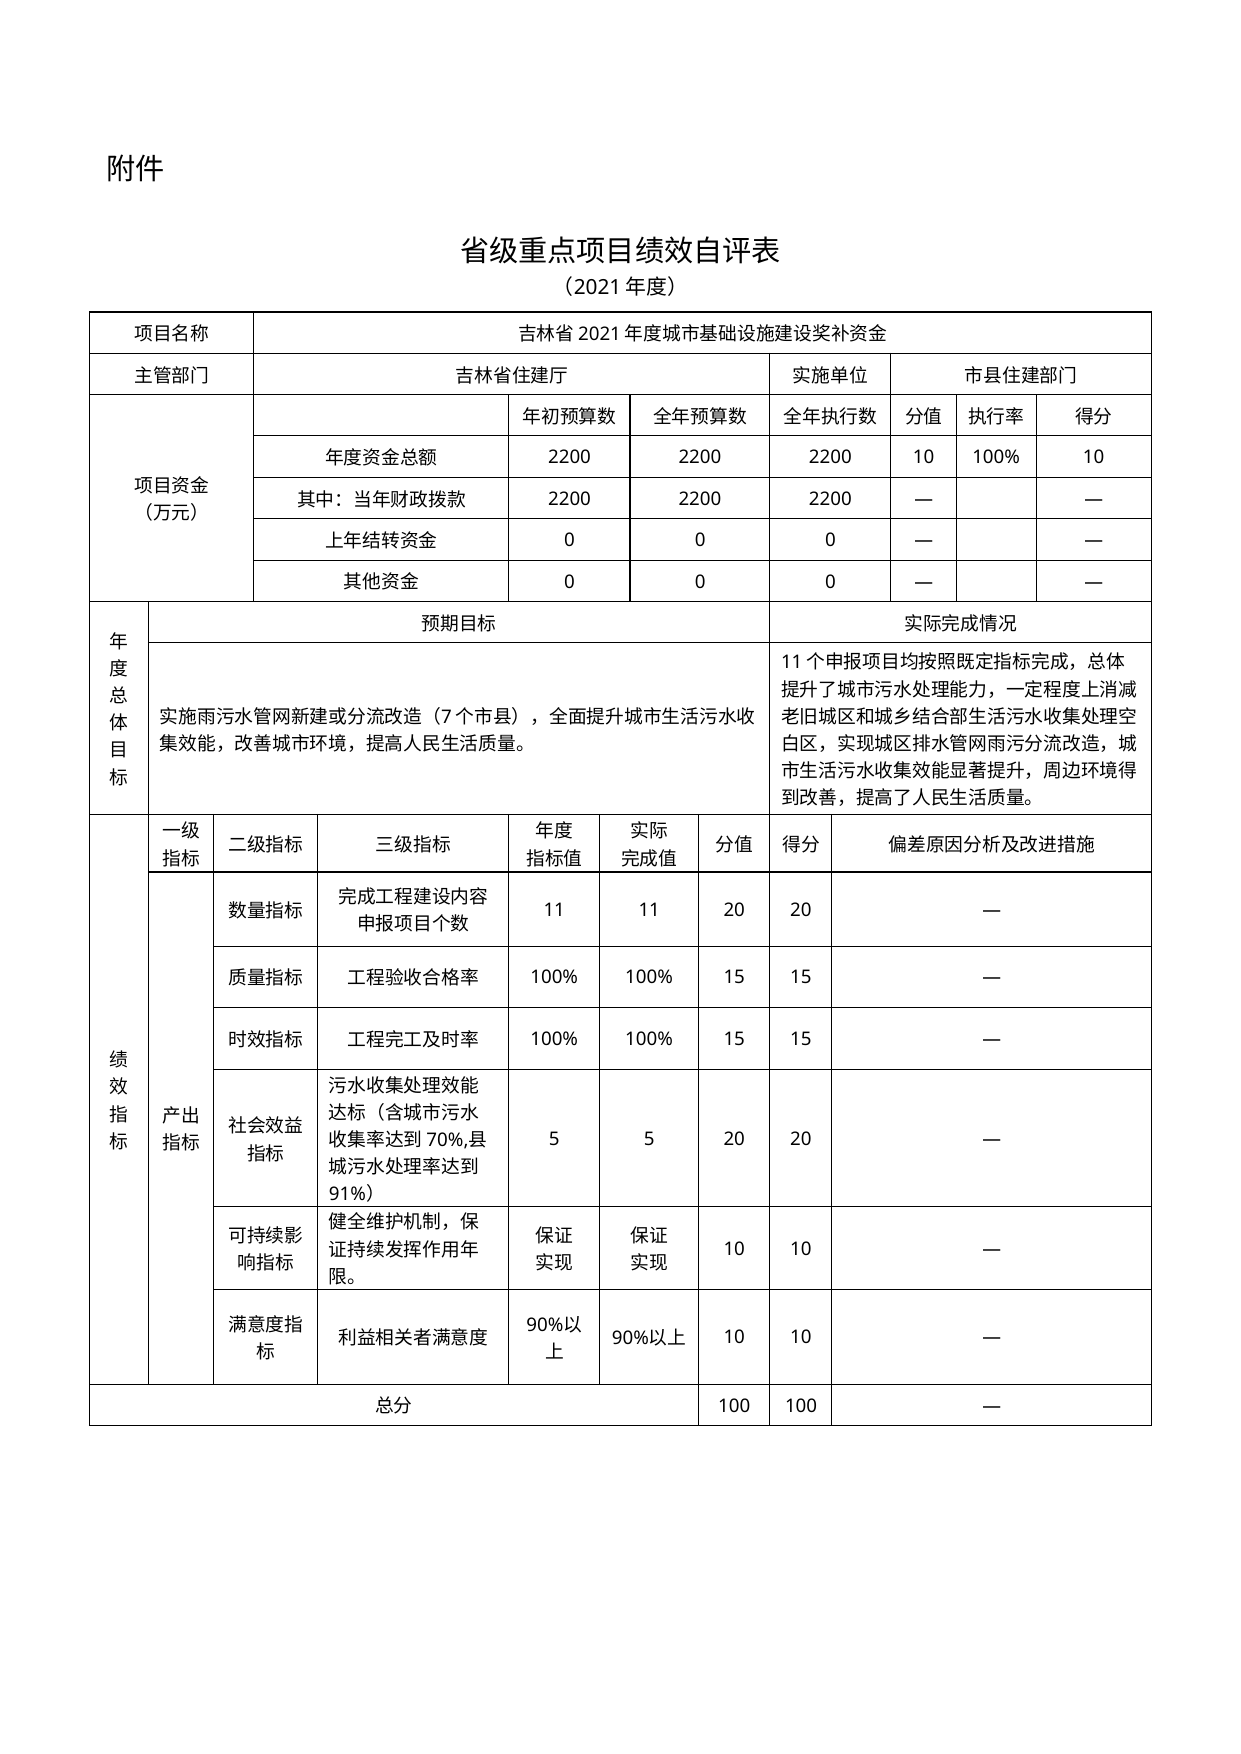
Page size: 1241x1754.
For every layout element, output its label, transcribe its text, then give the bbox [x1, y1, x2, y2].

table_cell 完成工程建设内容申报项目个数 [318, 873, 508, 946]
table_cell 5 [600, 1070, 698, 1206]
table_cell [957, 561, 1036, 601]
table_cell 全年执行数 [770, 395, 890, 435]
table_cell — [1037, 519, 1151, 559]
table_cell 90%以上 [600, 1290, 698, 1383]
table_cell — [1037, 478, 1151, 518]
table_cell 15 [770, 1008, 831, 1069]
table_cell [254, 395, 508, 435]
table_cell 主管部门 [90, 354, 253, 394]
table_cell 2200 [631, 436, 769, 477]
table_cell 二级指标 [214, 815, 317, 871]
table_cell 全年预算数 [631, 395, 769, 435]
table_cell 0 [509, 561, 629, 601]
table_cell 产出指标 [149, 873, 213, 1383]
table_cell 0 [631, 561, 769, 601]
table_cell 15 [699, 947, 769, 1007]
table_cell — [891, 478, 956, 518]
table_cell 市县住建部门 [891, 354, 1151, 394]
table_cell 上年结转资金 [254, 519, 508, 559]
text 附件 [106, 146, 1134, 188]
table_cell 0 [770, 519, 890, 559]
table_cell （2021年度） [89, 270, 1151, 311]
table_cell 实际 完成值 [600, 815, 698, 871]
table_cell 数量指标 [214, 873, 317, 946]
table_cell 年度总体目标 [90, 602, 148, 814]
table_cell 15 [699, 1008, 769, 1069]
table_cell 90%以上 [509, 1290, 599, 1383]
table_cell — [832, 1008, 1151, 1069]
table_cell 项目名称 [90, 313, 253, 353]
table_cell 吉林省2021年度城市基础设施建设奖补资金 [254, 313, 1151, 353]
table_cell — [832, 1070, 1151, 1206]
table_cell — [832, 873, 1151, 946]
table_cell 三级指标 [318, 815, 508, 871]
table_cell 100% [600, 1008, 698, 1069]
table_cell [957, 519, 1036, 559]
table_header 省级重点项目绩效自评表 [89, 188, 1151, 270]
table_cell — [832, 1290, 1151, 1383]
table_cell 10 [699, 1290, 769, 1383]
table_cell 20 [770, 873, 831, 946]
table_cell 得分 [1037, 395, 1151, 435]
table_cell 年初预算数 [509, 395, 629, 435]
table_cell [957, 478, 1036, 518]
table_cell — [832, 1207, 1151, 1289]
table_cell 吉林省住建厅 [254, 354, 769, 394]
table_cell — [891, 519, 956, 559]
table_cell 11 [509, 873, 599, 946]
table_cell 分值 [891, 395, 956, 435]
table_cell — [832, 1385, 1151, 1425]
table_cell 0 [631, 519, 769, 559]
table_cell 2200 [509, 436, 629, 477]
table_cell 保证 实现 [509, 1207, 599, 1289]
table_cell 20 [699, 1070, 769, 1206]
table_cell 0 [770, 561, 890, 601]
table_cell 实际完成情况 [770, 602, 1151, 642]
table_cell 偏差原因分析及改进措施 [832, 815, 1151, 871]
table_cell 20 [770, 1070, 831, 1206]
table_cell 其他资金 [254, 561, 508, 601]
table_cell 2200 [509, 478, 629, 518]
table_cell 0 [509, 519, 629, 559]
table_cell — [1037, 561, 1151, 601]
table_cell 100% [509, 947, 599, 1007]
table_cell 10 [770, 1207, 831, 1289]
table_cell — [832, 947, 1151, 1007]
table_cell 10 [770, 1290, 831, 1383]
table_cell 得分 [770, 815, 831, 871]
table_cell 一级指标 [149, 815, 213, 871]
table_cell 时效指标 [214, 1008, 317, 1069]
table_cell 10 [699, 1207, 769, 1289]
table_cell 100 [699, 1385, 769, 1425]
table_cell 保证 实现 [600, 1207, 698, 1289]
table_cell 可持续影响指标 [214, 1207, 317, 1289]
table_cell 工程验收合格率 [318, 947, 508, 1007]
table_cell 11个申报项目均按照既定指标完成，总体提升了城市污水处理能力，一定程度上消减老旧城区和城乡结合部生活污水收集处理空白区，实现城区排水管网雨污分流改造，城市生活污水收集效能显著提升，周边环境得到改善，提高了人民生活质量。 [770, 643, 1151, 814]
table_cell 总分 [90, 1385, 698, 1425]
table_cell 绩 效 指 标 [90, 815, 148, 1383]
table_cell — [891, 561, 956, 601]
table_cell 污水收集处理效能达标（含城市污水收集率达到70%,县城污水处理率达到91%） [318, 1070, 508, 1206]
table_cell 其中：当年财政拨款 [254, 478, 508, 518]
table_cell 5 [509, 1070, 599, 1206]
table_cell 满意度指标 [214, 1290, 317, 1383]
table_cell 实施单位 [770, 354, 890, 394]
table_cell 10 [1037, 436, 1151, 477]
table_cell 20 [699, 873, 769, 946]
table_cell 100% [957, 436, 1036, 477]
table_cell 利益相关者满意度 [318, 1290, 508, 1383]
table_cell 分值 [699, 815, 769, 871]
table_cell 2200 [770, 436, 890, 477]
table_cell 100 [770, 1385, 831, 1425]
table_cell 15 [770, 947, 831, 1007]
table_cell 10 [891, 436, 956, 477]
table_cell 工程完工及时率 [318, 1008, 508, 1069]
table_cell 质量指标 [214, 947, 317, 1007]
table_cell 执行率 [957, 395, 1036, 435]
table_cell 年度 指标值 [509, 815, 599, 871]
table_cell 年度资金总额 [254, 436, 508, 477]
table_cell 2200 [631, 478, 769, 518]
table_cell 预期目标 [149, 602, 769, 642]
table_cell 实施雨污水管网新建或分流改造（7个市县），全面提升城市生活污水收集效能，改善城市环境，提高人民生活质量。 [149, 643, 769, 814]
table_cell 100% [600, 947, 698, 1007]
table_cell 项目资金 （万元） [90, 395, 253, 601]
table_cell 11 [600, 873, 698, 946]
table_cell 社会效益 指标 [214, 1070, 317, 1206]
table_cell 健全维护机制，保证持续发挥作用年限。 [318, 1207, 508, 1289]
table_cell 100% [509, 1008, 599, 1069]
table_cell 2200 [770, 478, 890, 518]
